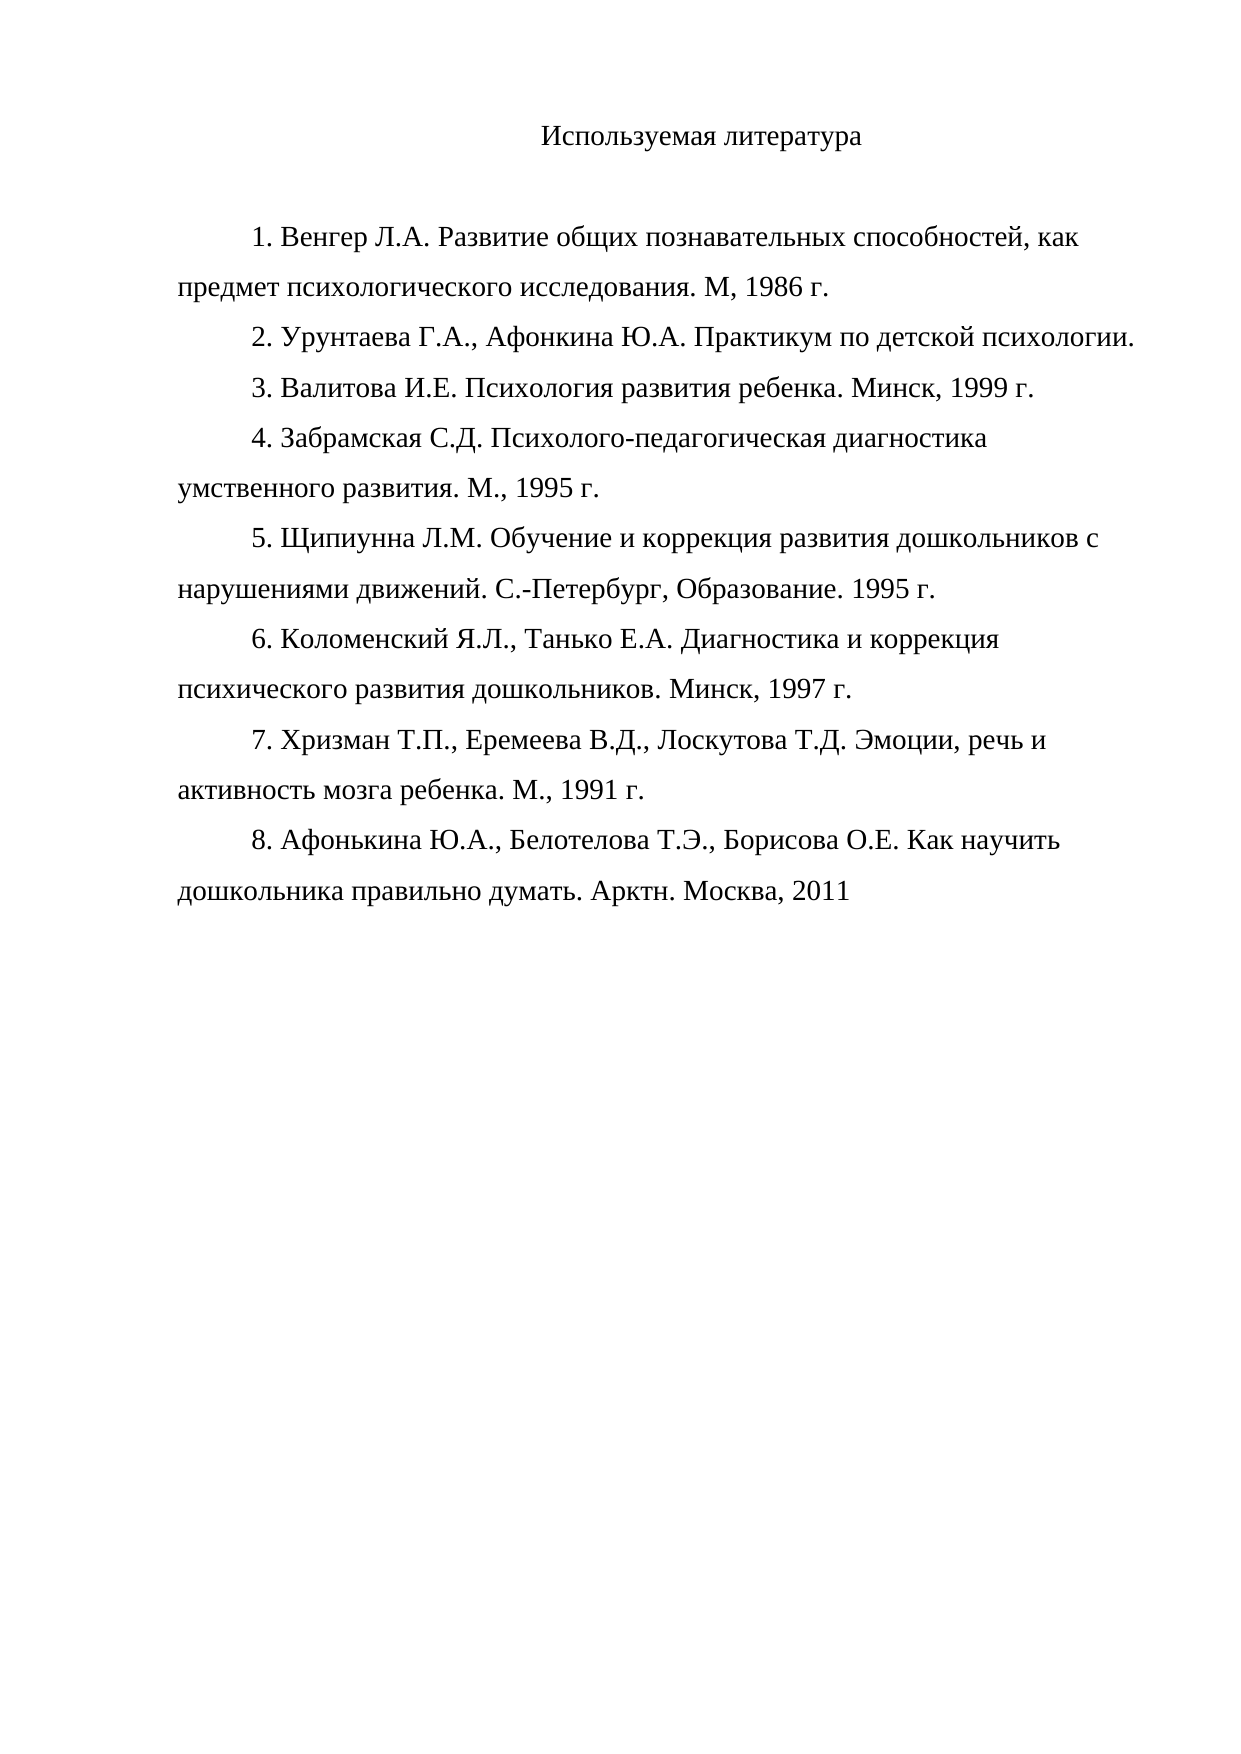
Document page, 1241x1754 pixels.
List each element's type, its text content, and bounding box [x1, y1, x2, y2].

text 6. Коломенский Я.Л., Танько Е.А. Диагностика и коррекция психического развития дошкольников. Минск, 1997 г. [177, 621, 1152, 705]
text 3. Валитова И.Е. Психология развития ребенка. Минск, 1999 г. [177, 370, 1152, 403]
text 8. Афонькина Ю.А., Белотелова Т.Э., Борисова О.Е. Как научить дошкольника правильно думать. Арктн. Москва, 2011 [177, 822, 1152, 906]
text 4. Забрамская С.Д. Психолого-педагогическая диагностика умственного развития. М., 1995 г. [177, 420, 1152, 504]
text 1. Венгер Л.А. Развитие общих познавательных способностей, как предмет психологического исследования. М, 1986 г. [177, 219, 1152, 303]
text Используемая литература [177, 118, 1152, 152]
text 7. Хризман Т.П., Еремеева В.Д., Лоскутова Т.Д. Эмоции, речь и активность мозга ребенка. М., 1991 г. [177, 722, 1152, 806]
text 2. Урунтаева Г.А., Афонкина Ю.А. Практикум по детской психологии. [177, 319, 1152, 353]
text 5. Щипиунна Л.М. Обучение и коррекция развития дошкольников с нарушениями движений. С.-Петербург, Образование. 1995 г. [177, 521, 1152, 604]
